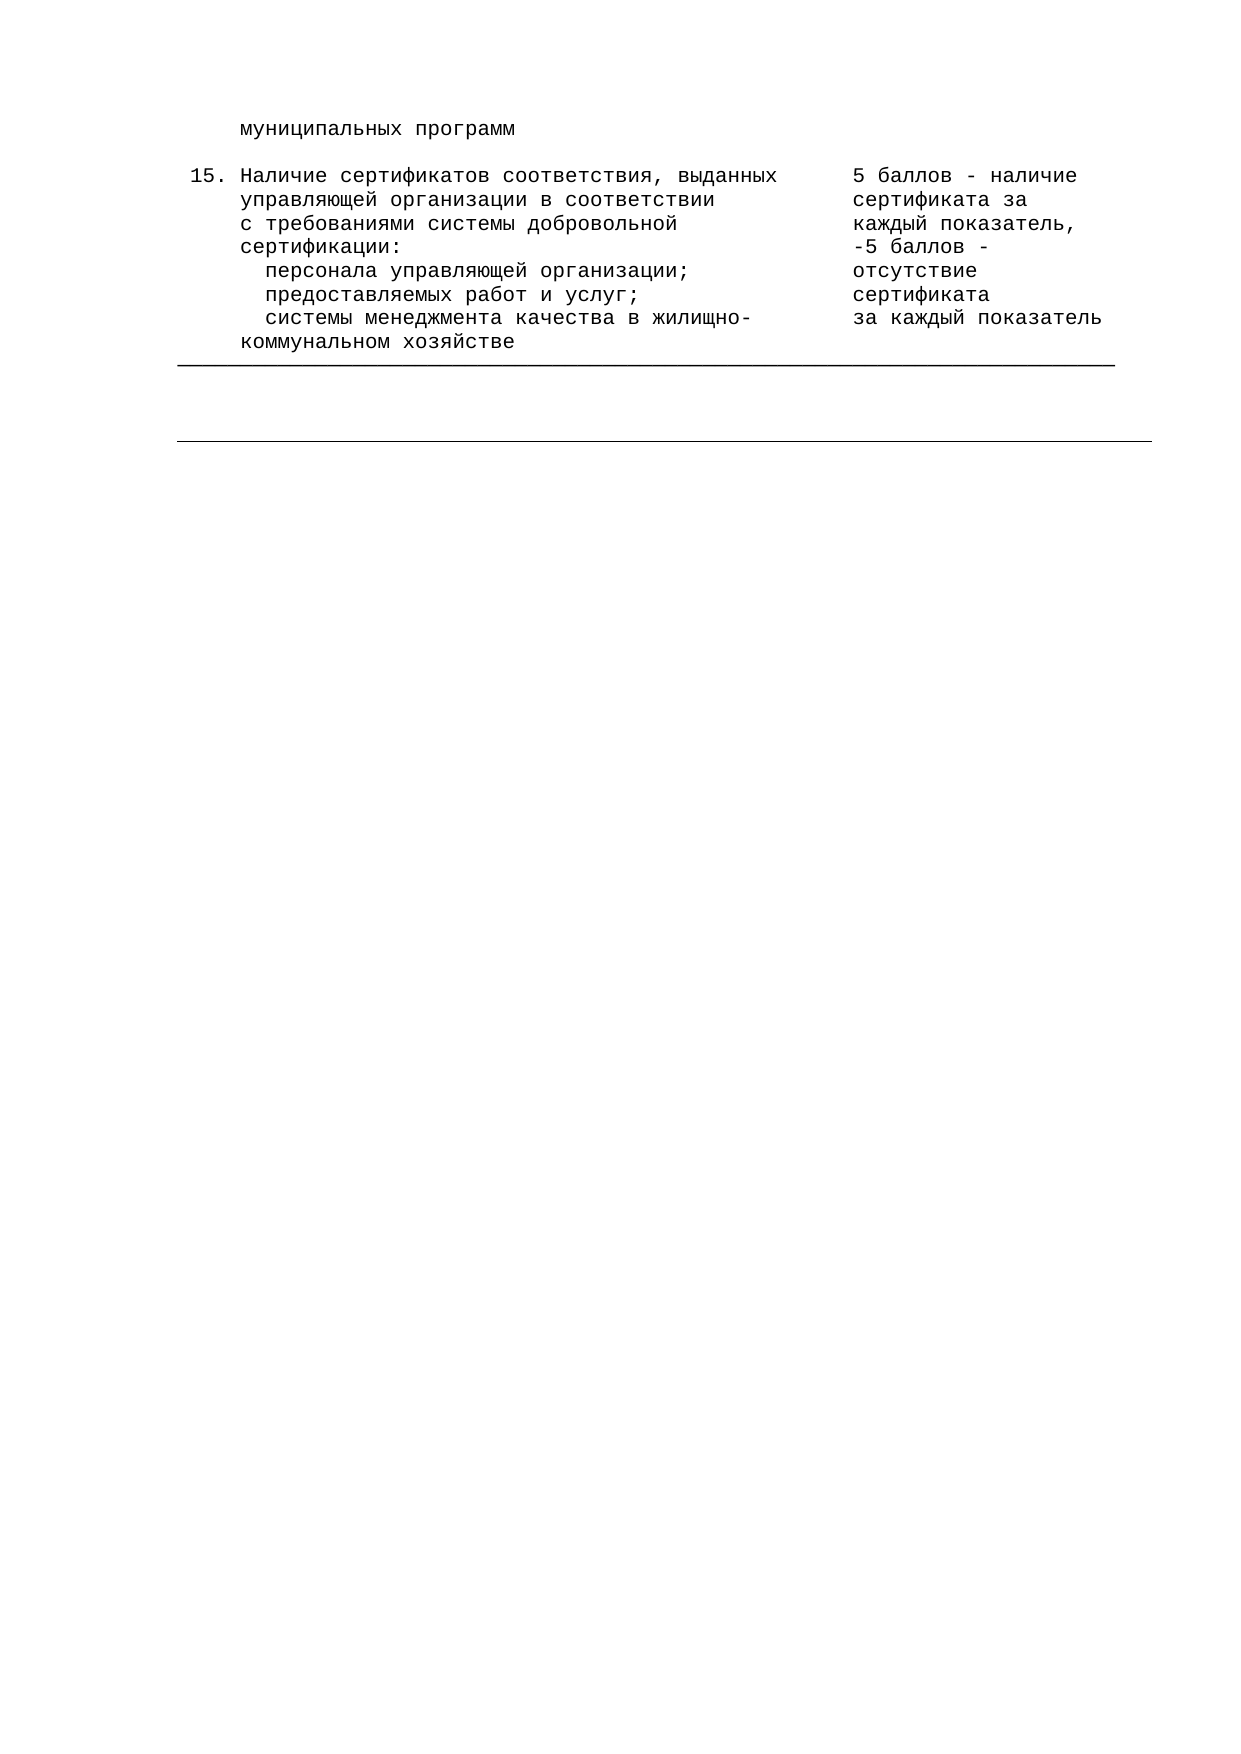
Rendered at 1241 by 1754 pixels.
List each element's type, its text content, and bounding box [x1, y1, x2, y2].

text муниципальных программ [177, 118, 1152, 142]
text 15. Наличие сертификатов соответствия, выданных 5 баллов - наличие [177, 165, 1152, 189]
text ─────────────────────────────────────────────────────────────────────────── [177, 354, 1152, 378]
text управляющей организации в соответствии сертификата за [177, 189, 1152, 213]
text системы менеджмента качества в жилищно- за каждый показатель [177, 307, 1152, 331]
text коммунальном хозяйстве [177, 331, 1152, 354]
text с требованиями системы добровольной каждый показатель, [177, 213, 1152, 236]
text персонала управляющей организации; отсутствие [177, 260, 1152, 284]
text предоставляемых работ и услуг; сертификата [177, 284, 1152, 307]
text сертификации: -5 баллов - [177, 236, 1152, 260]
